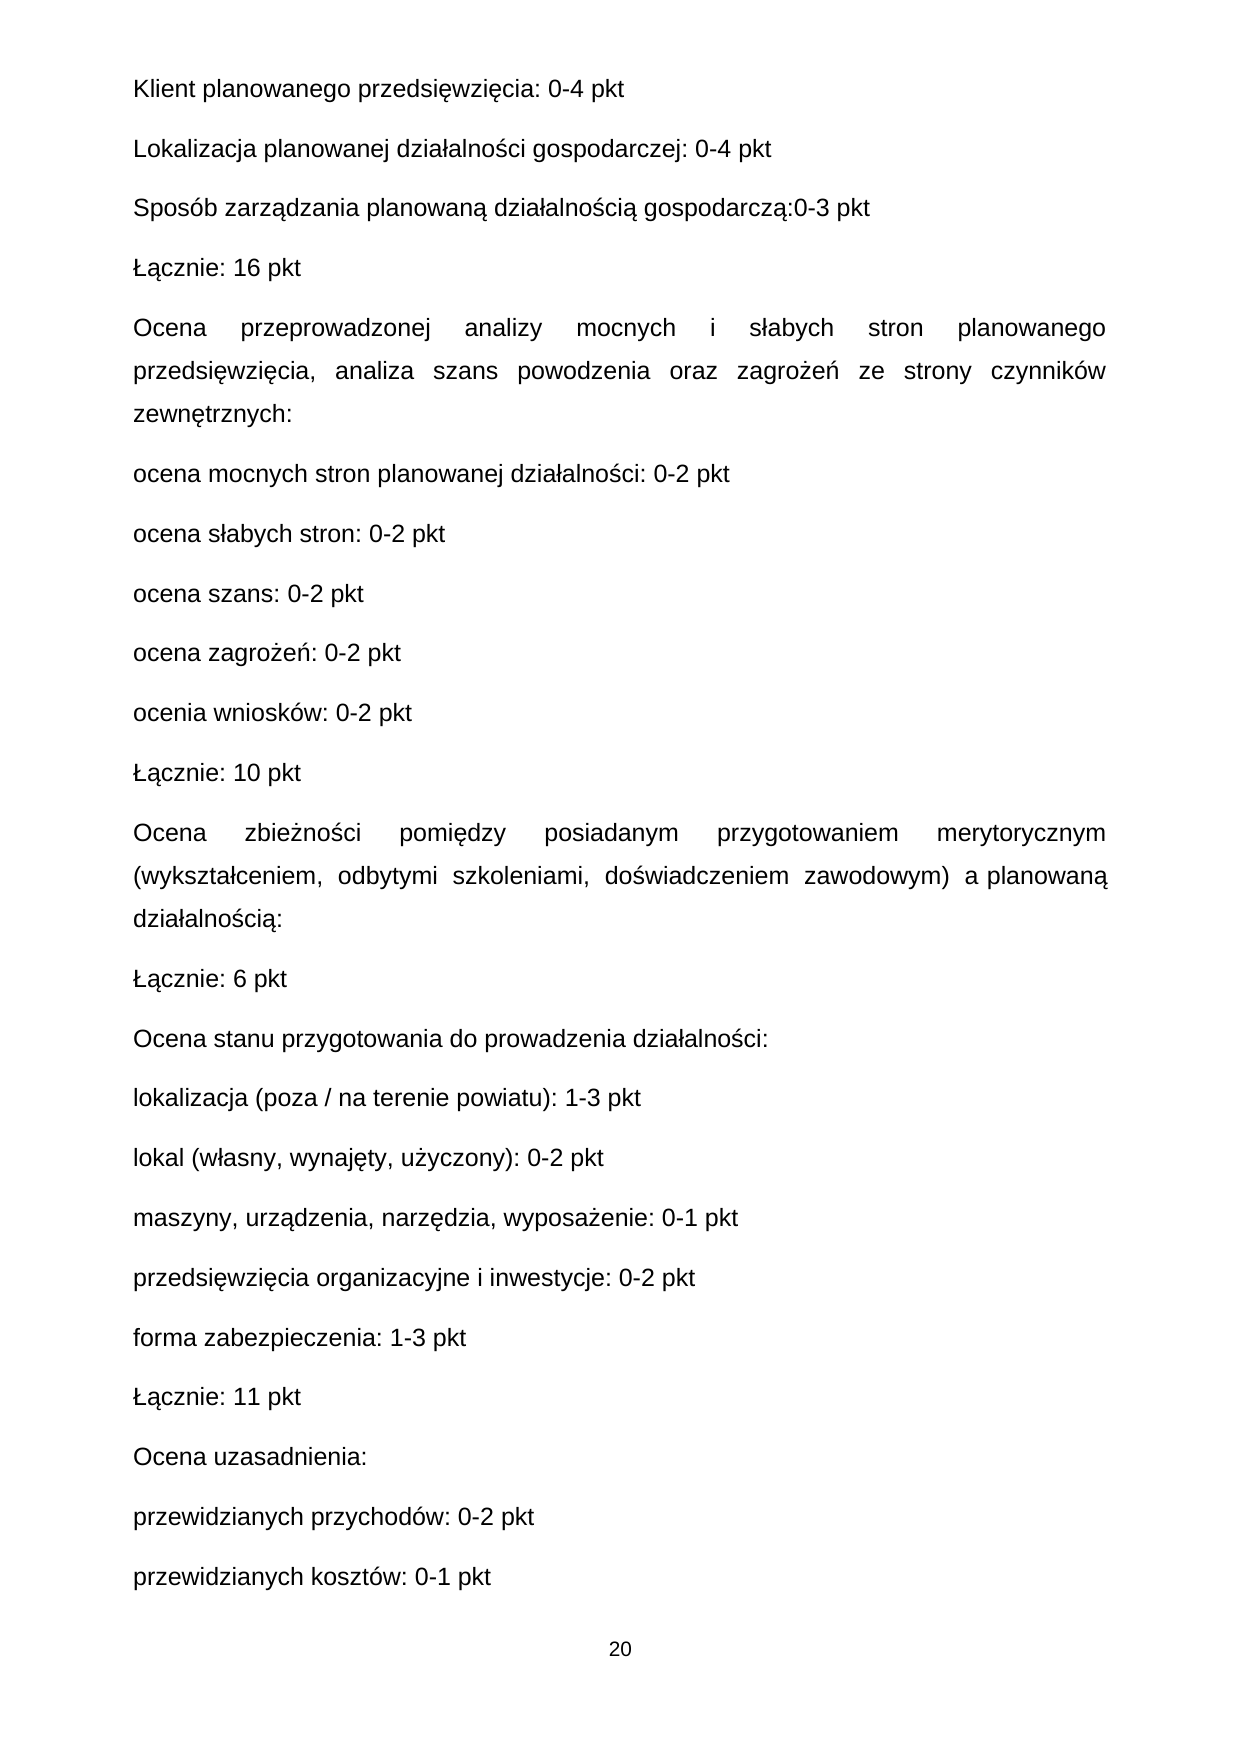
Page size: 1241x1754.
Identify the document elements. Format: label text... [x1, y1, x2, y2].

text Łącznie: 11 pkt [133, 1382, 1107, 1411]
text Ocena stanu przygotowania do prowadzenia działalności: [133, 1024, 1107, 1052]
text ocena zagrożeń: 0-2 pkt [133, 638, 1107, 667]
text forma zabezpieczenia: 1-3 pkt [133, 1323, 1107, 1351]
text lokal (własny, wynajęty, użyczony): 0-2 pkt [133, 1143, 1107, 1172]
text ocena szans: 0-2 pkt [133, 579, 1107, 607]
text Łącznie: 6 pkt [133, 964, 1107, 993]
text ocena mocnych stron planowanej działalności: 0-2 pkt [133, 459, 1107, 488]
text Ocena uzasadnienia: [133, 1442, 1107, 1471]
text Ocena zbieżności pomiędzy posiadanym przygotowaniem merytorycznym (wykształceniem, odbytymi szkoleniami, doświadczeniem zawodowym) a planowaną działalnością: [133, 818, 1107, 933]
text maszyny, urządzenia, narzędzia, wyposażenie: 0-1 pkt [133, 1203, 1107, 1232]
text Klient planowanego przedsięwzięcia: 0-4 pkt [133, 74, 1107, 103]
text Łącznie: 16 pkt [133, 253, 1107, 282]
text przedsięwzięcia organizacyjne i inwestycje: 0-2 pkt [133, 1263, 1107, 1292]
text Sposób zarządzania planowaną działalnością gospodarczą:0-3 pkt [133, 193, 1107, 222]
text Lokalizacja planowanej działalności gospodarczej: 0-4 pkt [133, 134, 1107, 162]
text lokalizacja (poza / na terenie powiatu): 1-3 pkt [133, 1083, 1107, 1112]
text przewidzianych kosztów: 0-1 pkt [133, 1562, 1107, 1591]
text ocenia wniosków: 0-2 pkt [133, 698, 1107, 727]
text przewidzianych przychodów: 0-2 pkt [133, 1502, 1107, 1531]
text ocena słabych stron: 0-2 pkt [133, 519, 1107, 548]
text Łącznie: 10 pkt [133, 758, 1107, 787]
text Ocena przeprowadzonej analizy mocnych i słabych stron planowanego przedsięwzięcia, analiza szans powodzenia oraz zagrożeń ze strony czynników zewnętrznych: [133, 313, 1107, 428]
